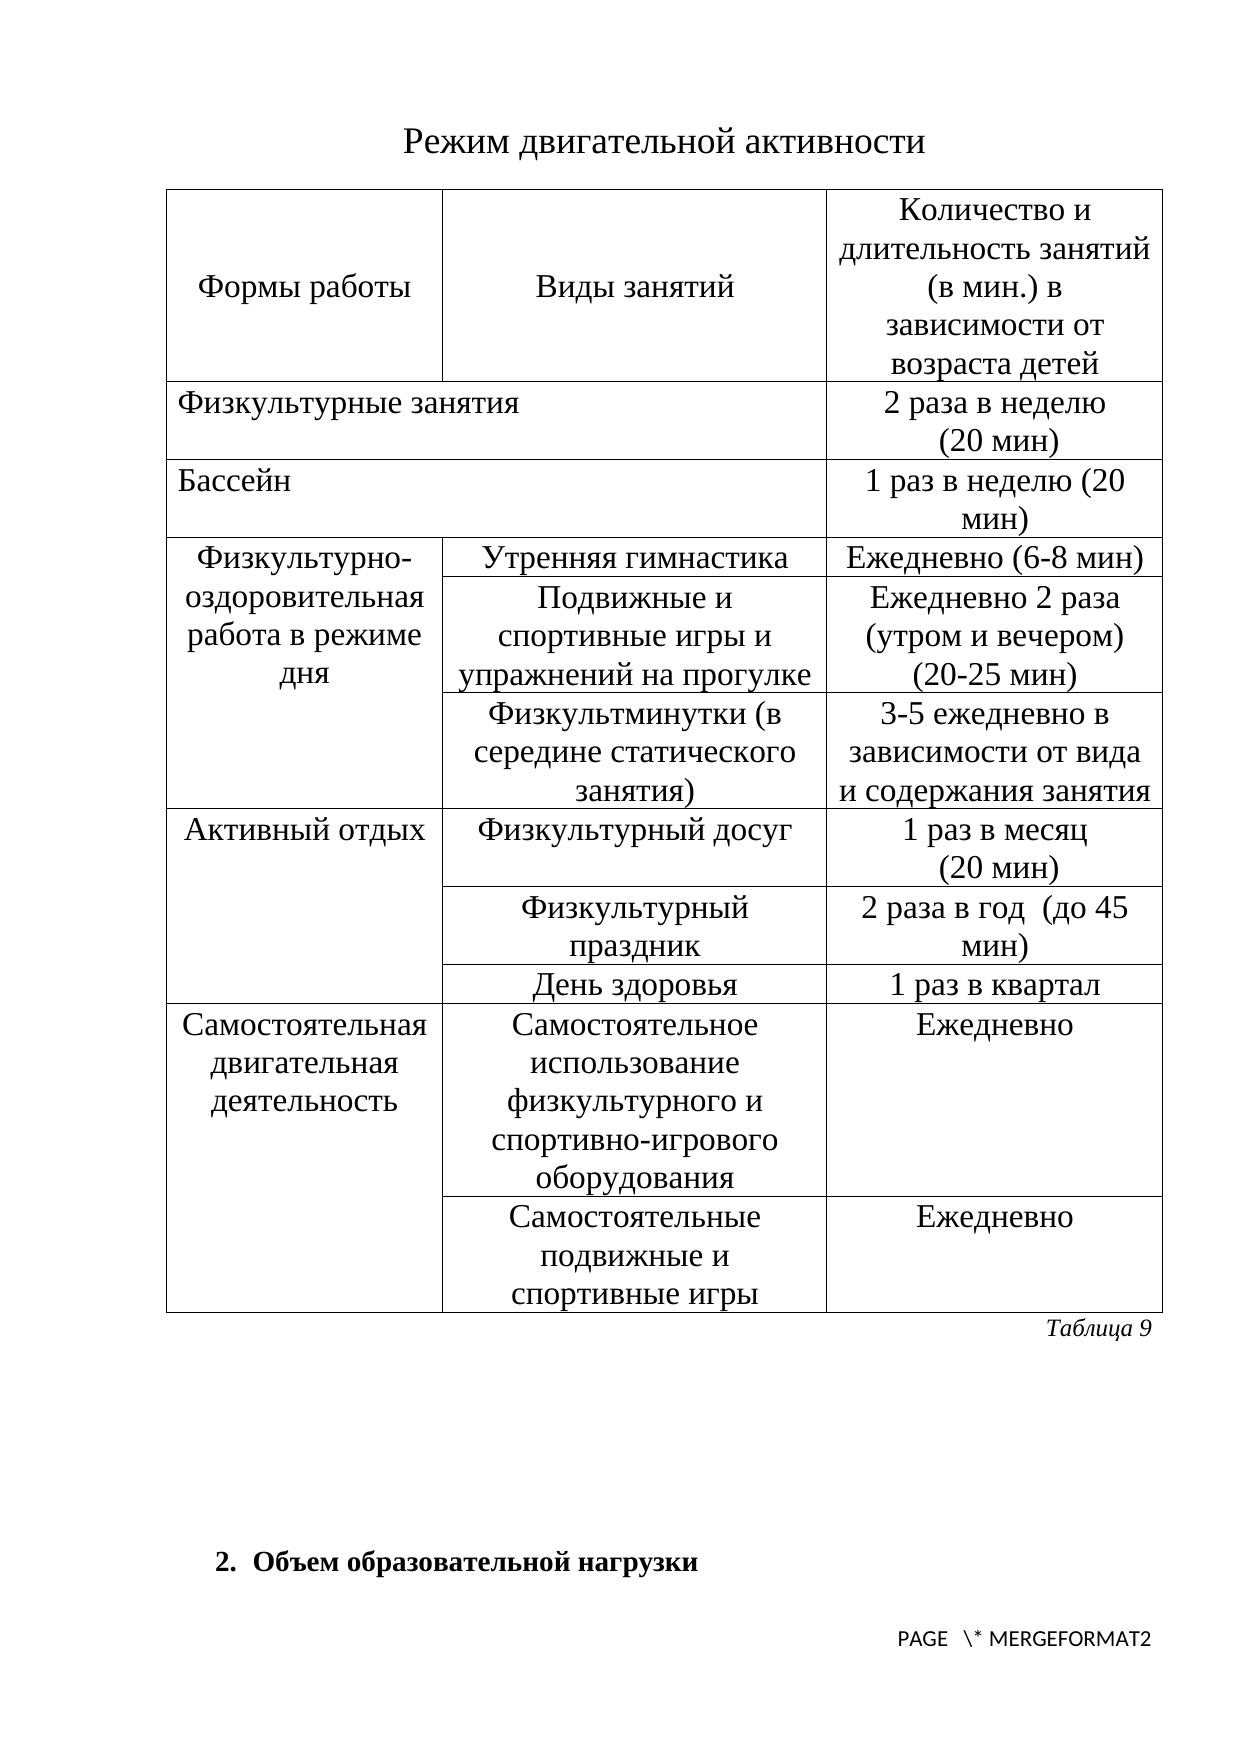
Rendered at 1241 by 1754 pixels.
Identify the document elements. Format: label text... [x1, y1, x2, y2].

table_header Виды занятий [443, 190, 826, 381]
table_cell Самостоятельное использование физкультурного и спортивно-игрового оборудования [443, 1004, 826, 1196]
table_cell Ежедневно [827, 1004, 1162, 1196]
table_cell Активный отдых [167, 809, 442, 1003]
table_cell Утренняя гимнастика [443, 538, 826, 576]
table_cell 2 раза в год (до 45 мин) [827, 887, 1162, 963]
text Режим двигательной активности [177, 118, 1152, 161]
table_cell Физкультурный праздник [443, 887, 826, 963]
table_cell 1 раз в месяц (20 мин) [827, 809, 1162, 886]
table_cell 1 раз в квартал [827, 965, 1162, 1003]
table_cell Бассейн [167, 460, 826, 537]
table_cell Ежедневно (6-8 мин) [827, 538, 1162, 576]
list Объем образовательной нагрузки [215, 1544, 1152, 1577]
table_cell 3-5 ежедневно в зависимости от вида и содержания занятия [827, 693, 1162, 808]
table_cell Подвижные и спортивные игры и упражнений на прогулке [443, 577, 826, 692]
table_cell Ежедневно [827, 1197, 1162, 1312]
table_header Формы работы [167, 190, 442, 381]
table_cell День здоровья [443, 965, 826, 1003]
table_cell Самостоятельные подвижные и спортивные игры [443, 1197, 826, 1312]
table_header Количество и длительность занятий (в мин.) в зависимости от возраста детей [827, 190, 1162, 381]
table_cell 2 раза в неделю (20 мин) [827, 382, 1162, 459]
table_cell Ежедневно 2 раза (утром и вечером) (20-25 мин) [827, 577, 1162, 692]
table_cell Физкультурно-оздоровительная работа в режиме дня [167, 538, 442, 808]
table_cell Физкультурные занятия [167, 382, 826, 459]
table_cell Физкультминутки (в середине статического занятия) [443, 693, 826, 808]
text Таблица 9 [177, 1313, 1152, 1341]
table_cell 1 раз в неделю (20 мин) [827, 460, 1162, 537]
table_cell Самостоятельная двигательная деятельность [167, 1004, 442, 1312]
table_cell Физкультурный досуг [443, 809, 826, 886]
